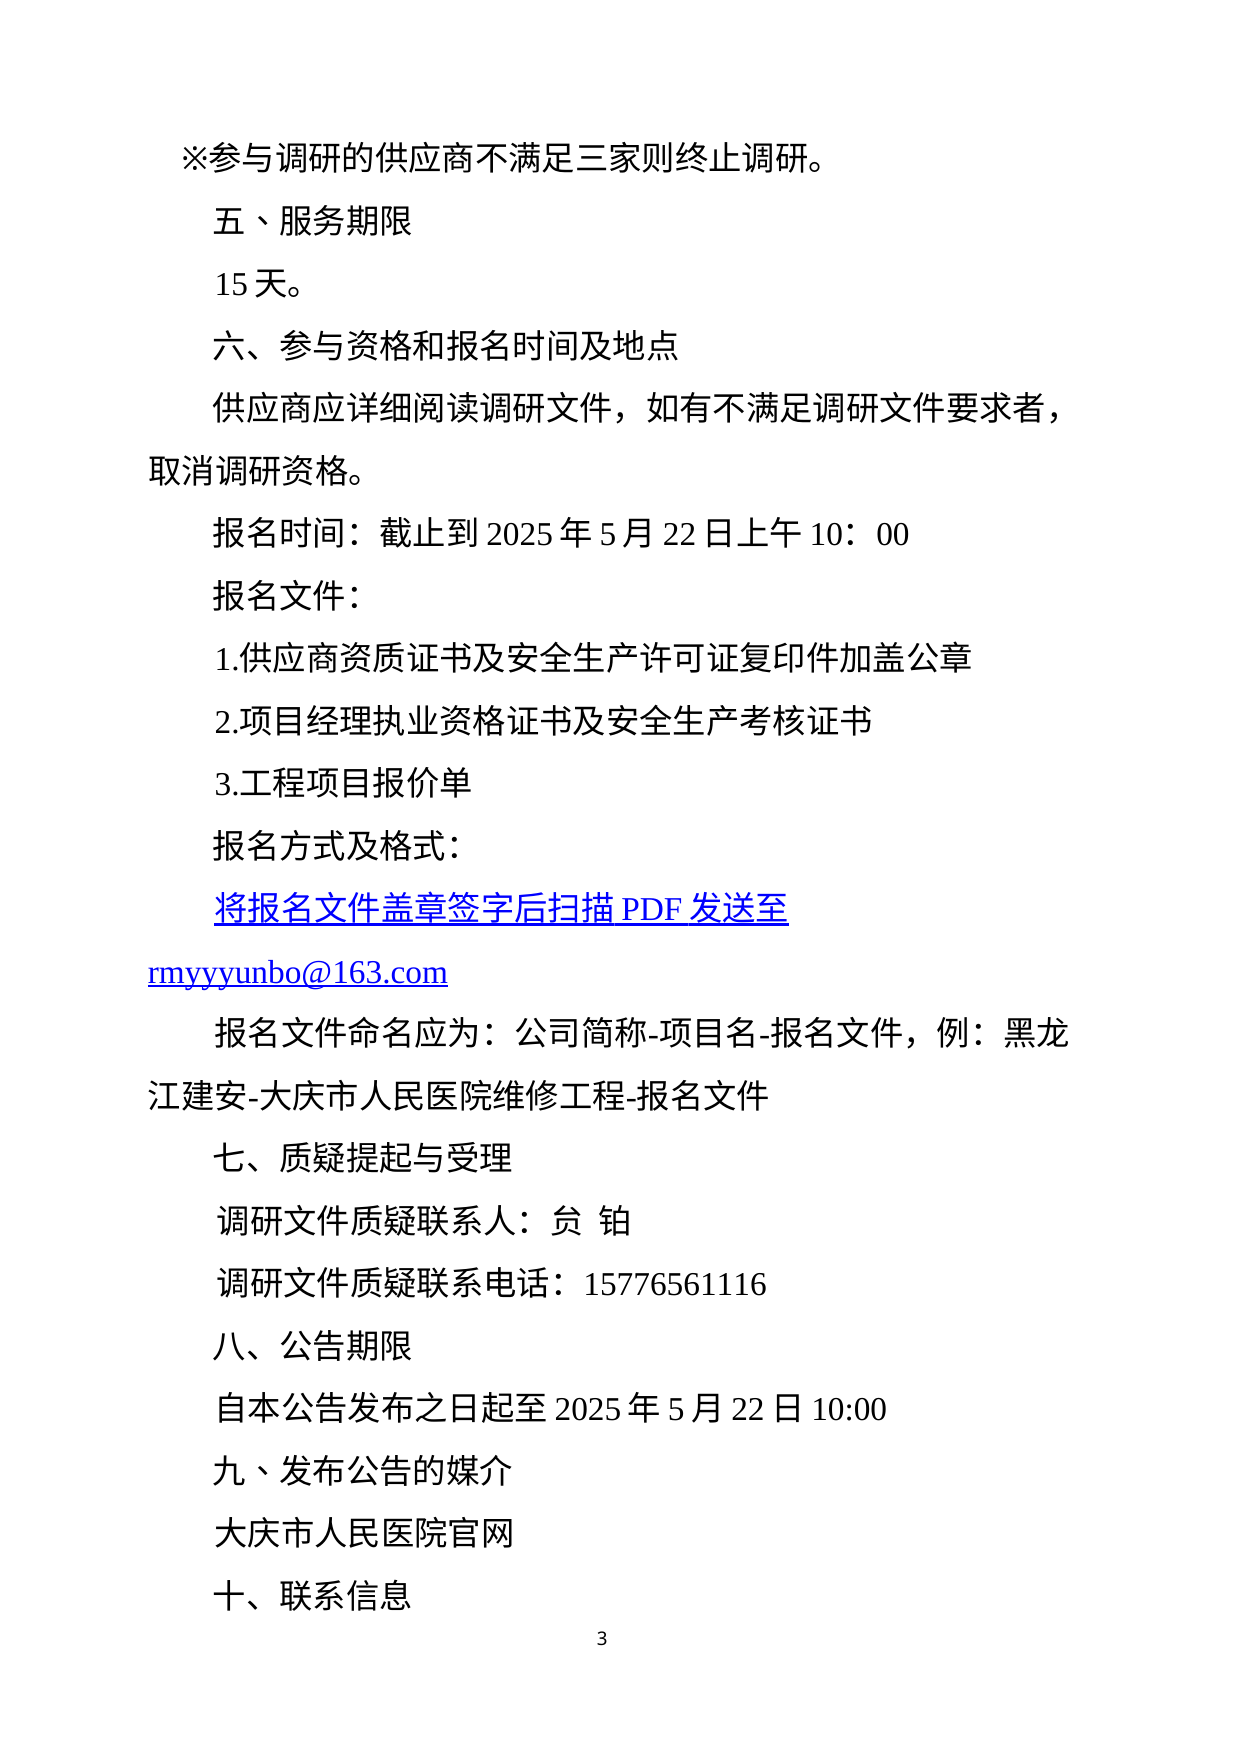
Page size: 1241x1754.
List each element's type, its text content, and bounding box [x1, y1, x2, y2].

text ※参与调研的供应商不满足三家则终止调研。 [148, 121, 1092, 183]
text 自本公告发布之日起至2025年5月22日10:00 [148, 1371, 1092, 1433]
list 报名文件命名应为：公司简称-项目名-报名文件，例：黑龙江建安-大庆市人民医院维修工程-报名文件 [148, 996, 1092, 1121]
list 质疑提起与受理 [148, 1121, 1092, 1183]
list 联系信息 [148, 1558, 1092, 1621]
list 报名时间：截止到2025年5月22日上午10：00 [213, 496, 1092, 558]
text 大庆市人民医院官网 [148, 1496, 1092, 1558]
list 报名方式及格式： [213, 808, 1092, 871]
list 2.项目经理执业资格证书及安全生产考核证书 [148, 683, 1092, 746]
list 公告期限 [148, 1308, 1092, 1371]
list 将报名文件盖章签字后扫描PDF发送至rmyyyunbo@163.com [148, 871, 1092, 996]
list 发布公告的媒介 [148, 1433, 1092, 1496]
list 调研文件质疑联系电话：15776561116 [216, 1246, 1092, 1308]
list 3.工程项目报价单 [148, 746, 1092, 808]
list 报名文件： [213, 558, 1092, 621]
text 15天。 [148, 246, 1092, 308]
list 调研文件质疑联系人：贠 铂 [216, 1183, 1092, 1246]
list 参与资格和报名时间及地点 [148, 308, 1092, 371]
list 1.供应商资质证书及安全生产许可证复印件加盖公章 [148, 621, 1092, 683]
list 服务期限 [148, 183, 1092, 246]
list 供应商应详细阅读调研文件，如有不满足调研文件要求者，取消调研资格。 [148, 371, 1092, 496]
